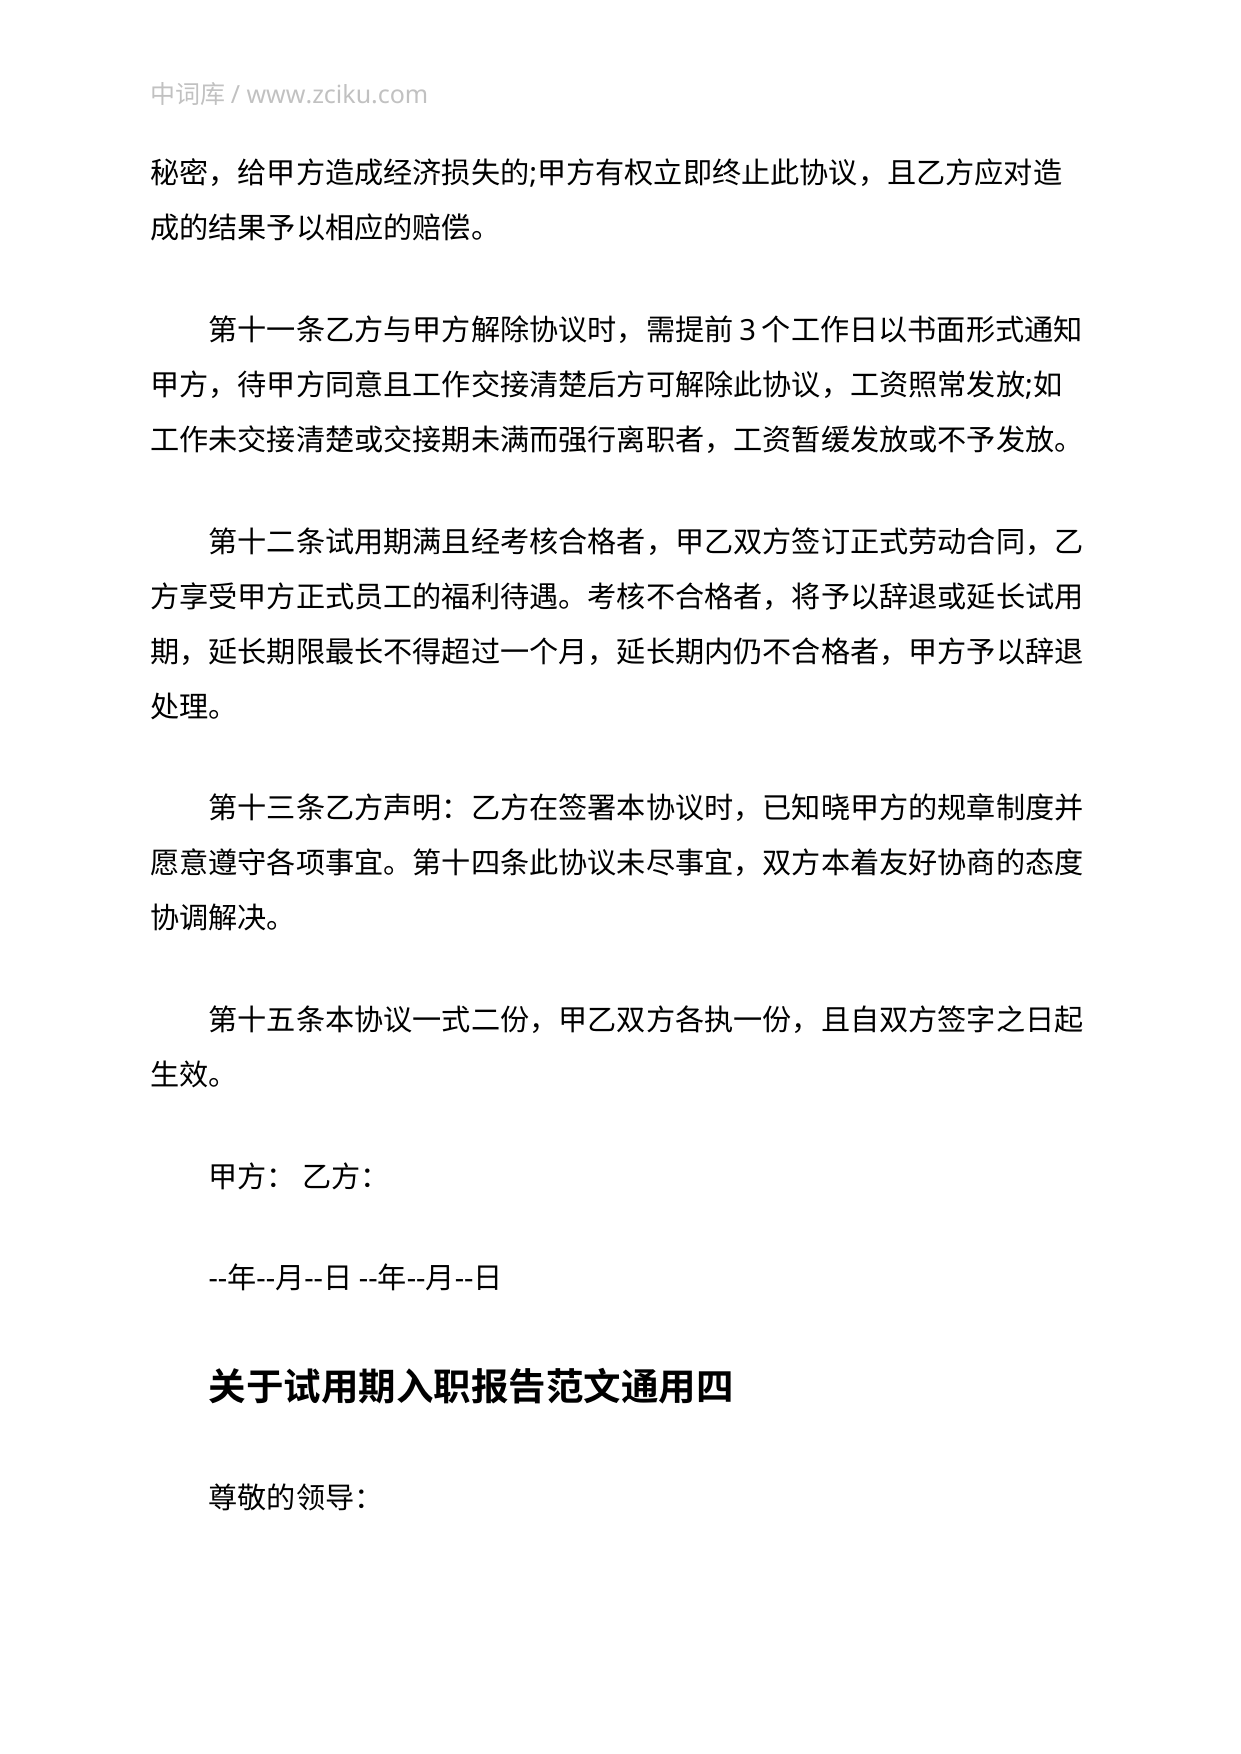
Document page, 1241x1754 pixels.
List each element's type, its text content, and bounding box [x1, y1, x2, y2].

text 第十一条乙方与甲方解除协议时，需提前3个工作日以书面形式通知甲方，待甲方同意且工作交接清楚后方可解除此协议，工资照常发放;如工作未交接清楚或交接期未满而强行离职者，工资暂缓发放或不予发放。 [150, 307, 1090, 459]
text 第十二条试用期满且经考核合格者，甲乙双方签订正式劳动合同，乙方享受甲方正式员工的福利待遇。考核不合格者，将予以辞退或延长试用期，延长期限最长不得超过一个月，延长期内仍不合格者，甲方予以辞退处理。 [150, 518, 1090, 726]
text 第十三条乙方声明：乙方在签署本协议时，已知晓甲方的规章制度并愿意遵守各项事宜。第十四条此协议未尽事宜，双方本着友好协商的态度协调解决。 [150, 785, 1090, 937]
text 第十五条本协议一式二份，甲乙双方各执一份，且自双方签字之日起生效。 [150, 997, 1090, 1094]
text 尊敬的领导： [150, 1474, 1090, 1517]
text --年--月--日 --年--月--日 [150, 1255, 1090, 1297]
text 甲方： 乙方： [150, 1153, 1090, 1196]
text 关于试用期入职报告范文通用四 [150, 1357, 1090, 1411]
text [150, 150, 1090, 247]
